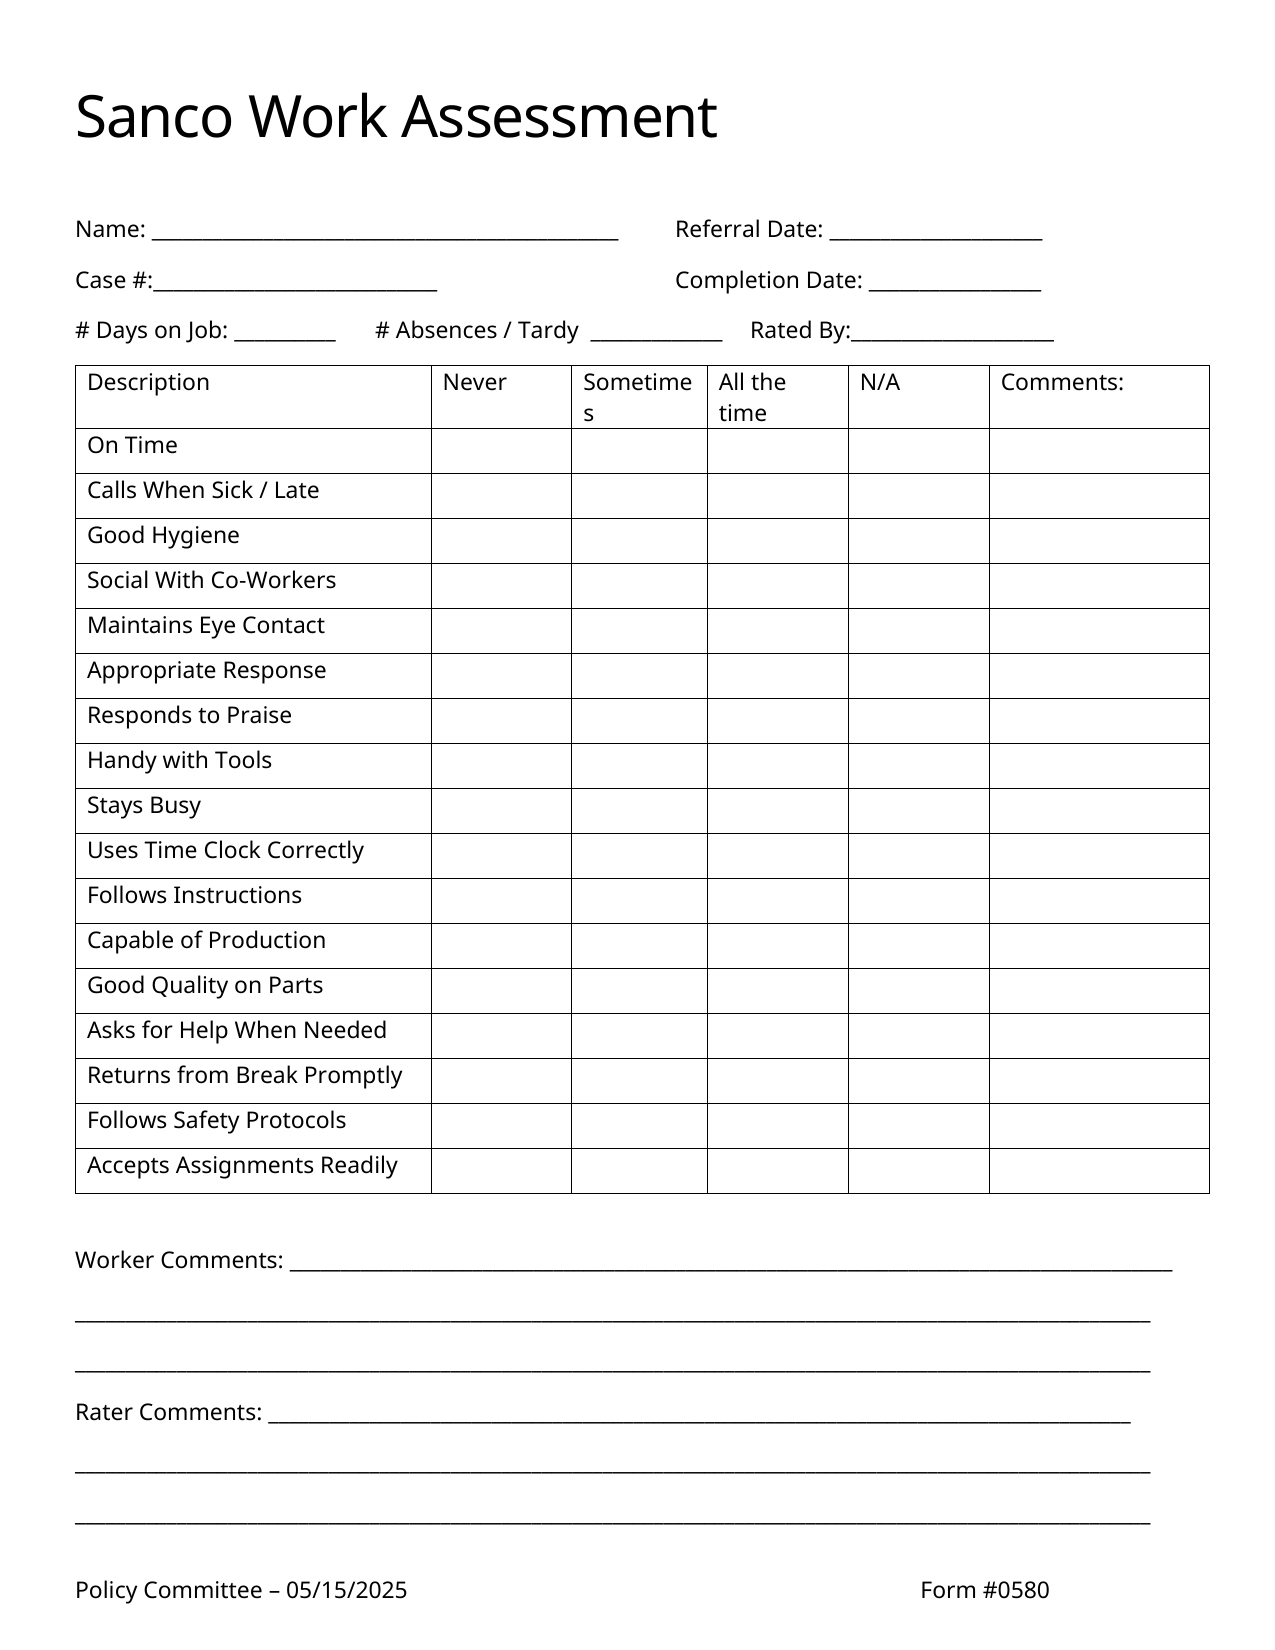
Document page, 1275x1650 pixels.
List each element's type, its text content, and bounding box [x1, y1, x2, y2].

table_cell [849, 474, 989, 518]
table_cell [849, 744, 989, 788]
table_cell [849, 789, 989, 833]
table_cell [849, 609, 989, 653]
table_cell [432, 924, 571, 968]
table_cell [990, 564, 1209, 608]
table_cell [572, 1104, 707, 1148]
table_cell Maintains Eye Contact [76, 609, 431, 653]
table_cell Calls When Sick / Late [76, 474, 431, 518]
table_cell [990, 879, 1209, 923]
table_cell [708, 699, 848, 743]
table_cell [572, 609, 707, 653]
table_header All the time [708, 366, 848, 428]
table_cell [432, 654, 571, 698]
table_cell [432, 564, 571, 608]
table_cell [708, 969, 848, 1013]
table_cell Uses Time Clock Correctly [76, 834, 431, 878]
table_cell [432, 789, 571, 833]
table_cell [432, 1104, 571, 1148]
table_cell [708, 924, 848, 968]
table_cell [572, 924, 707, 968]
table_cell [432, 519, 571, 563]
table_cell [708, 1059, 848, 1103]
table_cell [572, 654, 707, 698]
table_cell [708, 1014, 848, 1058]
table_cell [990, 1149, 1209, 1193]
table_cell [572, 519, 707, 563]
table_cell Accepts Assignments Readily [76, 1149, 431, 1193]
table_cell [990, 429, 1209, 473]
table_cell [849, 654, 989, 698]
table_cell [849, 429, 989, 473]
table_cell Social With Co-Workers [76, 564, 431, 608]
table_cell [849, 564, 989, 608]
table_cell Asks for Help When Needed [76, 1014, 431, 1058]
table_cell [849, 924, 989, 968]
table_cell Returns from Break Promptly [76, 1059, 431, 1103]
table_cell [990, 1059, 1209, 1103]
table_cell [990, 1014, 1209, 1058]
table_header Sometimes [572, 366, 707, 428]
table_cell [432, 429, 571, 473]
table_cell [849, 834, 989, 878]
table_cell [432, 834, 571, 878]
table_cell [849, 969, 989, 1013]
table_cell Capable of Production [76, 924, 431, 968]
table_cell On Time [76, 429, 431, 473]
table_cell [572, 744, 707, 788]
table_cell [708, 879, 848, 923]
table_cell [990, 789, 1209, 833]
table_cell Good Hygiene [76, 519, 431, 563]
table_cell [990, 969, 1209, 1013]
table_cell [708, 429, 848, 473]
table_cell [708, 654, 848, 698]
table_cell [990, 924, 1209, 968]
table_cell [990, 609, 1209, 653]
table_cell [572, 564, 707, 608]
text __________________________________________________________________________________________________________ [75, 1446, 1200, 1477]
table_header N/A [849, 366, 989, 428]
table_cell [849, 1104, 989, 1148]
table_cell [990, 699, 1209, 743]
table_header Never [432, 366, 571, 428]
table_cell [708, 834, 848, 878]
table_cell [432, 609, 571, 653]
text Name: ______________________________________________ Referral Date: _____________________ [75, 213, 1200, 244]
table_cell [572, 1149, 707, 1193]
table_cell Follows Instructions [76, 879, 431, 923]
table_cell [708, 1104, 848, 1148]
table_cell [990, 654, 1209, 698]
table_cell [990, 744, 1209, 788]
table_cell [572, 834, 707, 878]
table_cell Follows Safety Protocols [76, 1104, 431, 1148]
table_cell [708, 564, 848, 608]
table_cell [432, 474, 571, 518]
text Rater Comments: _____________________________________________________________________________________ [75, 1396, 1200, 1427]
table_cell [849, 879, 989, 923]
table_cell [708, 519, 848, 563]
table_cell [849, 1014, 989, 1058]
table_cell [708, 789, 848, 833]
table_cell [708, 609, 848, 653]
table_cell [990, 519, 1209, 563]
table_cell [572, 699, 707, 743]
table_cell Stays Busy [76, 789, 431, 833]
table_cell Appropriate Response [76, 654, 431, 698]
text Worker Comments: _______________________________________________________________________________________ [75, 1244, 1200, 1276]
table_cell [990, 474, 1209, 518]
table_cell Handy with Tools [76, 744, 431, 788]
table_cell [432, 1149, 571, 1193]
table_cell Good Quality on Parts [76, 969, 431, 1013]
table_cell [708, 1149, 848, 1193]
table_cell [849, 1149, 989, 1193]
table_cell [990, 834, 1209, 878]
title Sanco Work Assessment [75, 75, 1200, 154]
table_cell [432, 879, 571, 923]
table_header Comments: [990, 366, 1209, 428]
table_cell [572, 429, 707, 473]
table_header Description [76, 366, 431, 428]
table_cell Responds to Praise [76, 699, 431, 743]
text # Days on Job: __________ # Absences / Tardy _____________ Rated By:____________________ [75, 314, 1200, 345]
table_cell [572, 1059, 707, 1103]
text __________________________________________________________________________________________________________ [75, 1345, 1200, 1377]
table_cell [572, 789, 707, 833]
table_cell [572, 969, 707, 1013]
table_cell [572, 879, 707, 923]
table_cell [432, 969, 571, 1013]
text __________________________________________________________________________________________________________ [75, 1295, 1200, 1326]
table_cell [432, 699, 571, 743]
table_cell [708, 474, 848, 518]
text Case #:____________________________ Completion Date: _________________ [75, 264, 1200, 295]
table_cell [990, 1104, 1209, 1148]
table_cell [432, 1014, 571, 1058]
table_cell [849, 1059, 989, 1103]
table_cell [572, 1014, 707, 1058]
table_cell [708, 744, 848, 788]
table_cell [572, 474, 707, 518]
table_cell [432, 1059, 571, 1103]
table_cell [432, 744, 571, 788]
table_cell [849, 519, 989, 563]
text __________________________________________________________________________________________________________ [75, 1497, 1200, 1528]
table_cell [849, 699, 989, 743]
